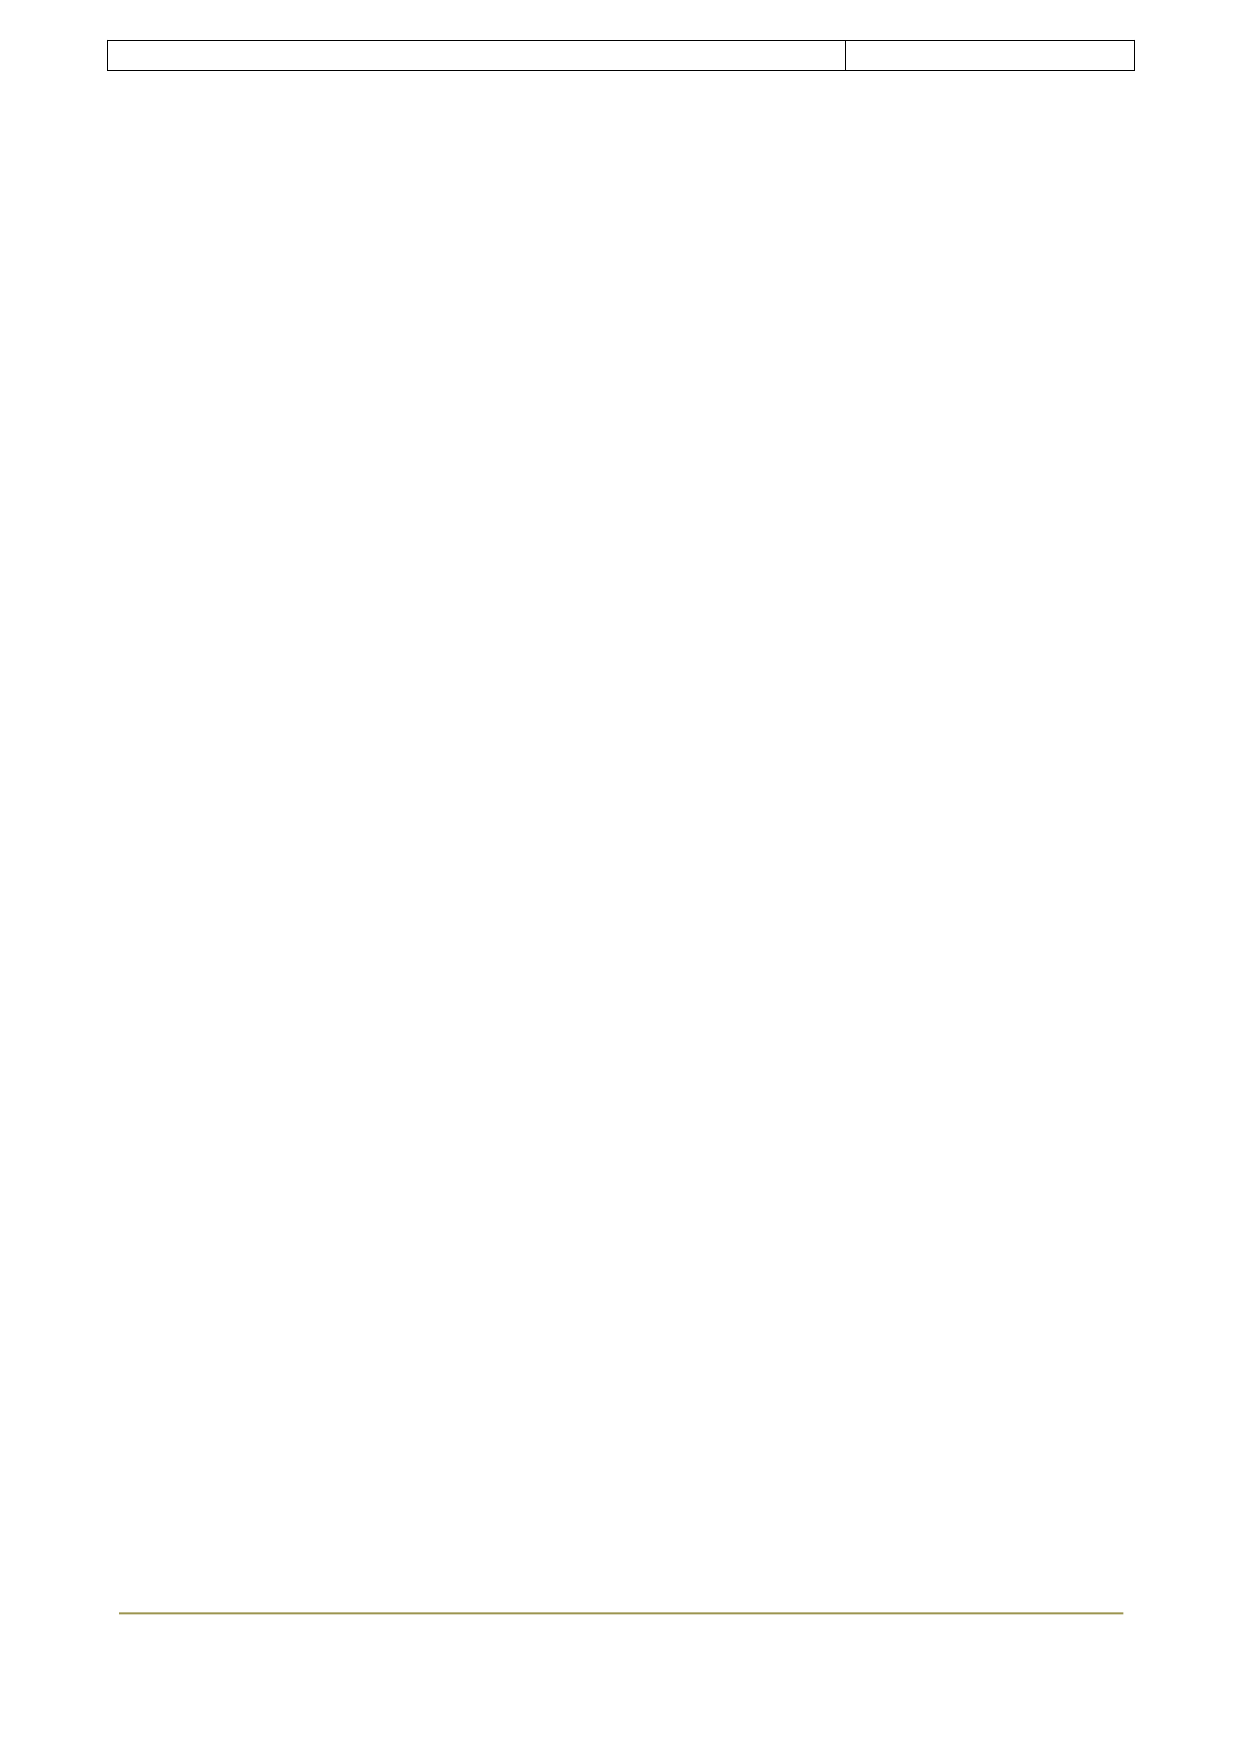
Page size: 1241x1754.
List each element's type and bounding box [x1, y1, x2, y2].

table_cell [846, 41, 1134, 70]
table_cell [108, 41, 845, 70]
